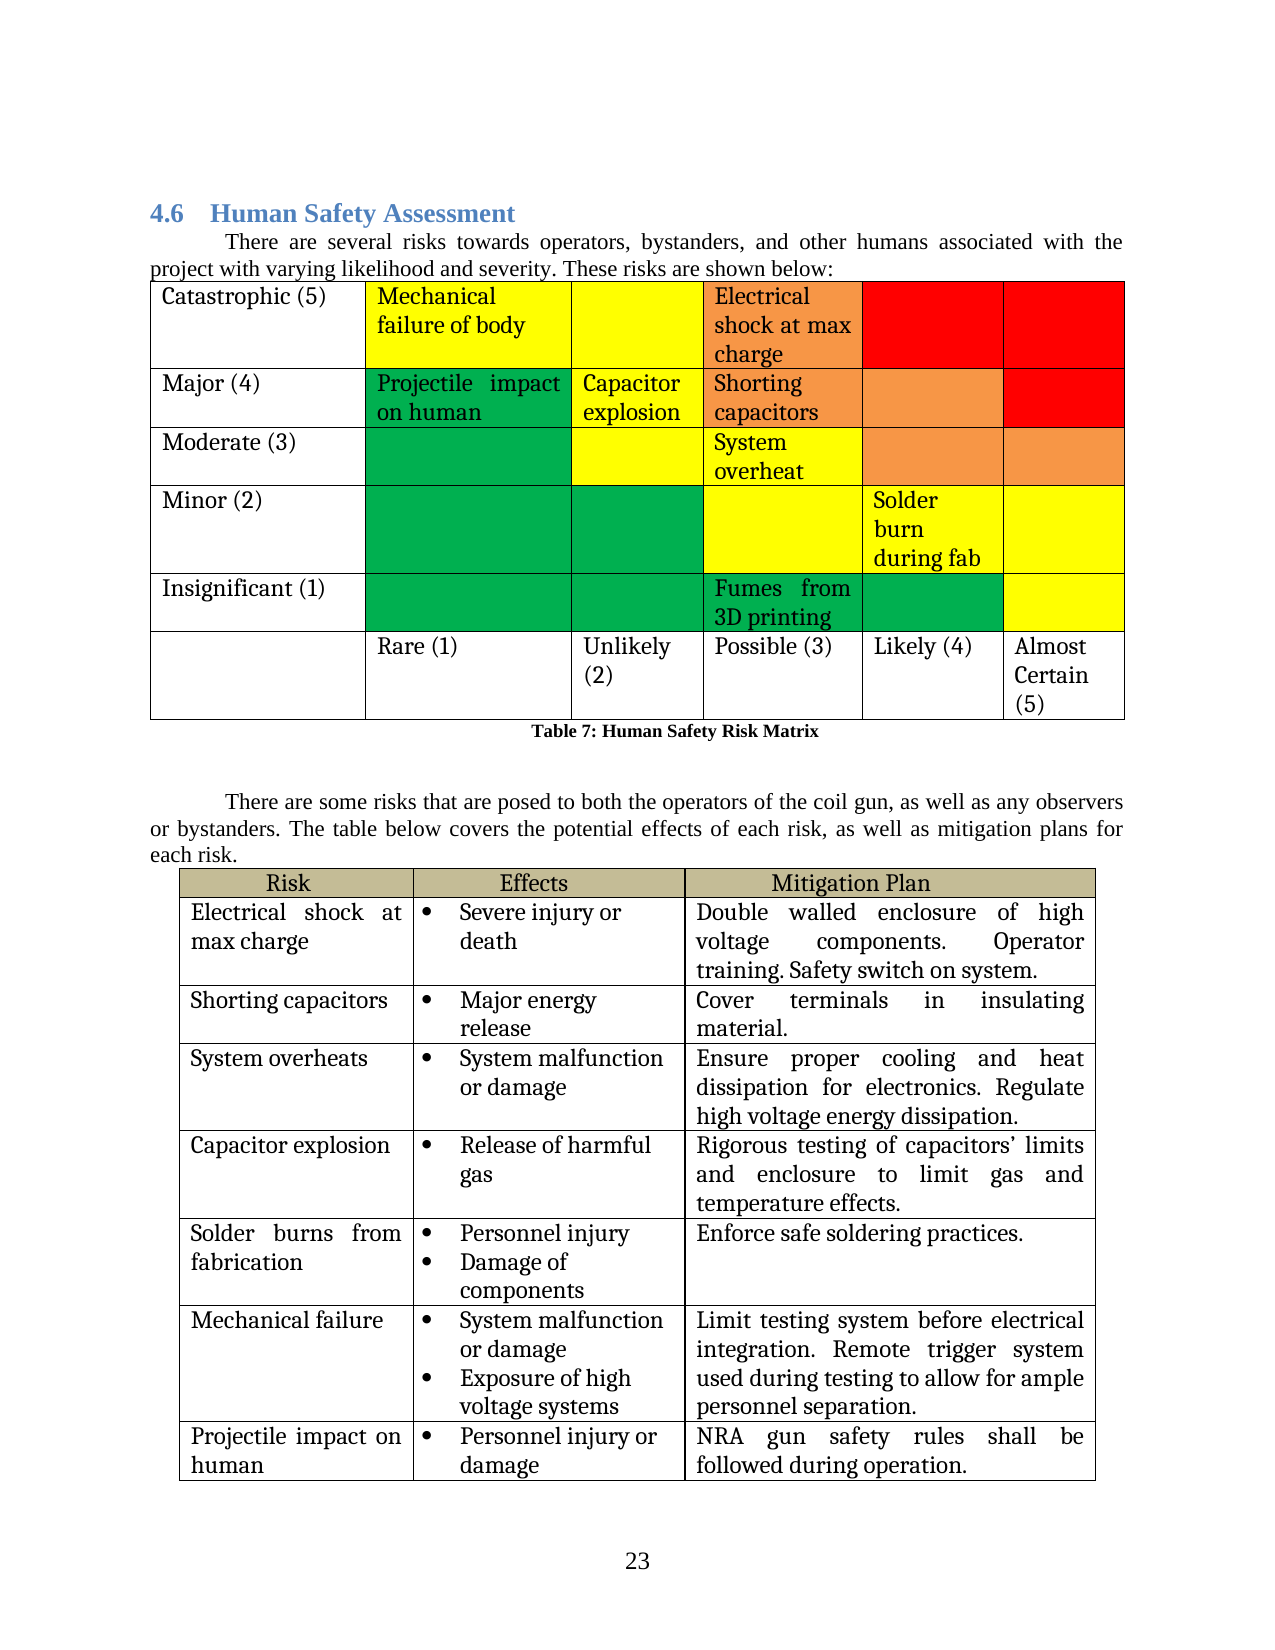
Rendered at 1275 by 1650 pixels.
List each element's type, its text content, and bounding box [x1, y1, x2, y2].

table_header Risk [180, 869, 413, 897]
table_cell [572, 574, 703, 631]
table_cell Ensure proper cooling and heat dissipation for electronics. Regulate high voltage energy dissipation. [686, 1044, 1095, 1130]
table_cell [1004, 574, 1124, 631]
table_cell Shorting capacitors [704, 369, 862, 427]
table_header [1004, 282, 1124, 368]
table_cell [863, 369, 1003, 427]
text There are some risks that are posed to both the operators of the coil gun, as well as any observers or bystanders. The table below covers the potential effects of each risk, as well as mitigation plans for each risk. [150, 788, 1125, 867]
table_header Electrical shock at max charge [704, 282, 862, 368]
table_cell System malfunction or damage Exposure of high voltage systems [414, 1306, 684, 1421]
table_cell Limit testing system before electrical integration. Remote trigger system used during testing to allow for ample personnel separation. [686, 1306, 1095, 1421]
table_header [863, 282, 1003, 368]
table_cell [366, 428, 571, 485]
table_cell Almost Certain (5) [1004, 632, 1124, 718]
table_cell NRA gun safety rules shall be followed during operation. [686, 1422, 1095, 1479]
table_cell Double walled enclosure of high voltage components. Operator training. Safety switch on system. [686, 898, 1095, 984]
text There are several risks towards operators, bystanders, and other humans associated with the project with varying likelihood and severity. These risks are shown below: [150, 228, 1125, 281]
table_header Mitigation Plan [686, 869, 1095, 897]
table_cell Electrical shock at max charge [180, 898, 413, 984]
table_cell [572, 428, 703, 485]
table_cell Severe injury or death [414, 898, 684, 984]
table_header [572, 282, 703, 368]
table_cell System malfunction or damage [414, 1044, 684, 1130]
table_cell Unlikely (2) [572, 632, 703, 718]
table_cell Projectile impact on human [180, 1422, 413, 1479]
table_header Catastrophic (5) [151, 282, 365, 368]
table_cell [572, 486, 703, 573]
table_cell Major energy release [414, 986, 684, 1043]
table_cell Enforce safe soldering practices. [686, 1219, 1095, 1305]
table_cell Possible (3) [704, 632, 862, 718]
table_cell Mechanical failure [180, 1306, 413, 1421]
table_cell Solder burns from fabrication [180, 1219, 413, 1305]
table_cell Insignificant (1) [151, 574, 365, 631]
table_cell [366, 574, 571, 631]
table_cell Rigorous testing of capacitors’ limits and enclosure to limit gas and temperature effects. [686, 1131, 1095, 1218]
table_cell [863, 428, 1003, 485]
table_cell [366, 486, 571, 573]
table_cell Capacitor explosion [572, 369, 703, 427]
table_cell [1004, 486, 1124, 573]
table_cell Fumes from 3D printing [704, 574, 862, 631]
table_cell [1004, 428, 1124, 485]
text Table 7: Human Safety Risk Matrix [150, 720, 1125, 741]
table_cell Personnel injury or damage [414, 1422, 684, 1479]
table_cell [151, 632, 365, 718]
table_cell System overheat [704, 428, 862, 485]
table_cell Minor (2) [151, 486, 365, 573]
table_cell Shorting capacitors [180, 986, 413, 1043]
table_cell Likely (4) [863, 632, 1003, 718]
table_header Mechanical failure of body [366, 282, 571, 368]
table_cell [863, 574, 1003, 631]
table_header Effects [414, 869, 684, 897]
table_cell [1004, 369, 1124, 427]
table_cell Major (4) [151, 369, 365, 427]
table_cell System overheats [180, 1044, 413, 1130]
table_cell Rare (1) [366, 632, 571, 718]
table_cell Personnel injury Damage of components [414, 1219, 684, 1305]
table_cell Release of harmful gas [414, 1131, 684, 1218]
table_cell Solder burn during fab [863, 486, 1003, 573]
table_cell Moderate (3) [151, 428, 365, 485]
table_cell Capacitor explosion [180, 1131, 413, 1218]
table_cell Projectile impact on human [366, 369, 571, 427]
subtitle Human Safety Assessment [150, 197, 1125, 228]
table_cell [704, 486, 862, 573]
table_cell Cover terminals in insulating material. [686, 986, 1095, 1043]
